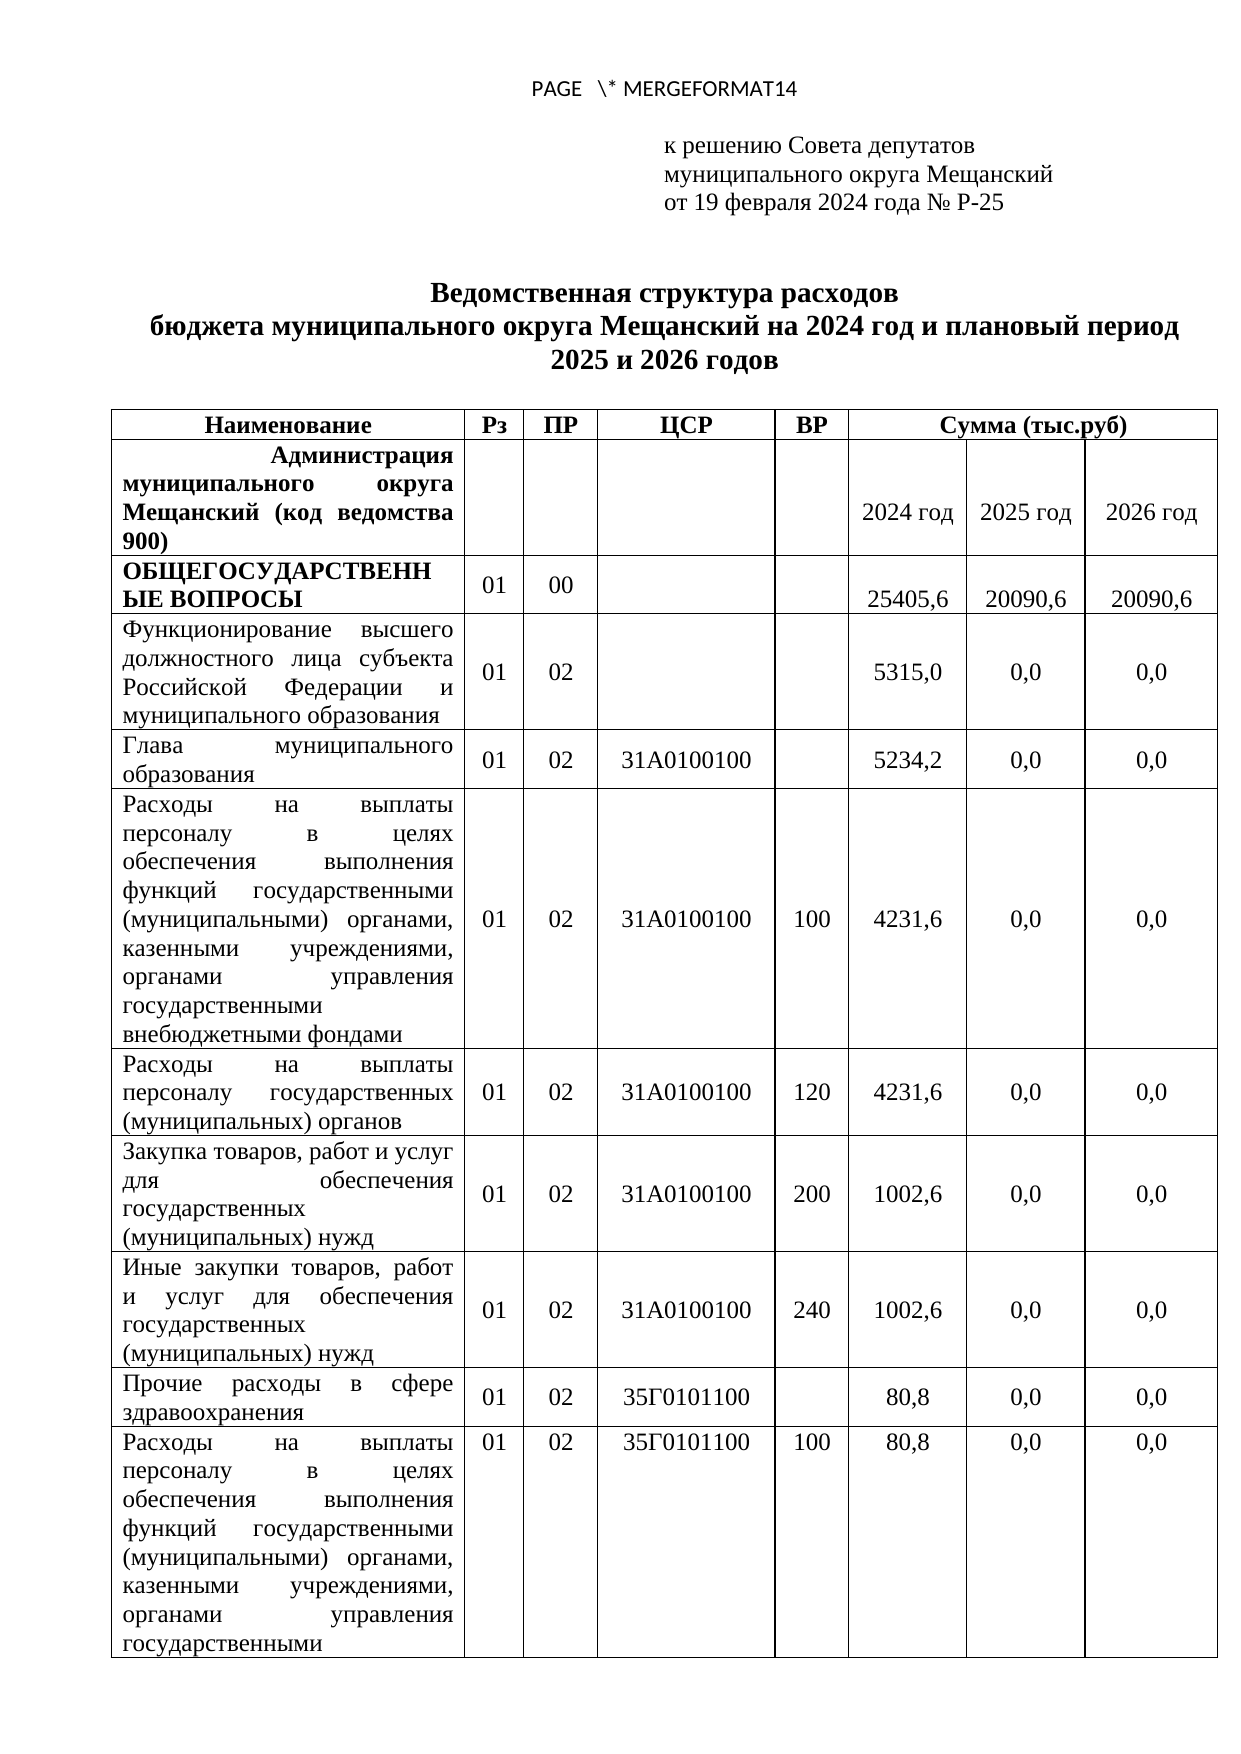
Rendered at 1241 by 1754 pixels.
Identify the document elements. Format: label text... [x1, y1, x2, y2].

table_cell 0,0 [967, 1252, 1084, 1367]
table_cell 0,0 [967, 1049, 1084, 1135]
table_cell 02 [524, 614, 597, 729]
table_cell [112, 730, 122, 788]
table_header ЦСР [598, 410, 774, 439]
table_cell Глава муниципального образования [255, 730, 464, 788]
table_cell 0,0 [967, 1136, 1084, 1251]
table_cell 2025 год [967, 440, 1084, 555]
table_cell [598, 614, 774, 729]
table_cell 0,0 [1086, 730, 1217, 788]
table_cell 01 [465, 1368, 523, 1426]
table_cell 0,0 [967, 1368, 1084, 1426]
table_header ВР [776, 410, 848, 439]
table_cell Расходы на выплаты персоналу государственных (муниципальных) органов [112, 1049, 464, 1135]
table_header Наименование [112, 410, 464, 439]
table_cell 200 [776, 1136, 848, 1251]
table_cell 35Г0101100 [598, 1427, 774, 1657]
text Ведомственная структура расходов [148, 275, 1181, 308]
table_cell 5234,2 [849, 730, 966, 788]
table_cell 80,8 [849, 1427, 966, 1657]
table_cell 31А0100100 [598, 789, 774, 1048]
table_cell 01 [465, 730, 523, 788]
table_cell Закупка товаров, работ и услуг для обеспечения государственных (муниципальных) нужд [112, 1136, 464, 1251]
table_cell 02 [524, 1368, 597, 1426]
table_cell 1002,6 [849, 1136, 966, 1251]
table_cell 31А0100100 [598, 1136, 774, 1251]
table_cell 240 [776, 1252, 848, 1367]
table_cell 80,8 [849, 1368, 966, 1426]
text к решению Совета депутатов муниципального округа Мещанский [590, 130, 1181, 187]
table_cell [524, 440, 597, 555]
table_cell [776, 556, 848, 613]
table_cell 0,0 [1086, 1368, 1217, 1426]
table_cell 01 [465, 1049, 523, 1135]
text от 19 февраля 2024 года № Р-25 [148, 187, 1181, 216]
table_cell 20090,6 [1086, 556, 1217, 613]
table_cell 100 [776, 1427, 848, 1657]
table_cell 20090,6 [967, 556, 1084, 613]
table_cell 02 [524, 1136, 597, 1251]
table_cell 02 [524, 730, 597, 788]
table_cell 2026 год [1086, 440, 1217, 555]
table_cell 100 [776, 789, 848, 1048]
table_cell 01 [465, 1427, 523, 1657]
table_cell [598, 440, 774, 555]
table_cell 5315,0 [849, 614, 966, 729]
table_cell ОБЩЕГОСУДАРСТВЕННЫЕ ВОПРОСЫ [112, 556, 464, 613]
table_cell 01 [465, 1136, 523, 1251]
table_cell 02 [524, 789, 597, 1048]
table_cell Прочие расходы в сфере здравоохранения [112, 1368, 464, 1426]
table_cell 0,0 [967, 1427, 1084, 1657]
table_cell 2024 год [849, 440, 966, 555]
table_cell 1002,6 [849, 1252, 966, 1367]
table_cell 01 [465, 556, 523, 613]
table_cell 120 [776, 1049, 848, 1135]
table_cell [776, 614, 848, 729]
table_cell [776, 730, 848, 788]
table_cell 02 [524, 1427, 597, 1657]
table_cell 01 [465, 789, 523, 1048]
table_cell 00 [524, 556, 597, 613]
table_header ПР [524, 410, 597, 439]
table_cell [598, 556, 774, 613]
table_cell [776, 1368, 848, 1426]
table_cell 31А0100100 [598, 1049, 774, 1135]
table_cell 02 [524, 1252, 597, 1367]
table_header Сумма (тыс.руб) [849, 410, 1217, 439]
table_cell 0,0 [1086, 1136, 1217, 1251]
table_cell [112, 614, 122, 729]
table_cell 31А0100100 [598, 730, 774, 788]
table_cell 0,0 [1086, 1252, 1217, 1367]
table_cell [776, 440, 848, 555]
text бюджета муниципального округа Мещанский на 2024 год и плановый период 2025 и 2026 годов [148, 308, 1181, 375]
table_cell 25405,6 [849, 556, 966, 613]
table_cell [112, 1427, 464, 1657]
table_cell 0,0 [1086, 1427, 1217, 1657]
table_cell 02 [524, 1049, 597, 1135]
table_cell 0,0 [967, 730, 1084, 788]
table_cell 31А0100100 [598, 1252, 774, 1367]
table_cell Администрация муниципального округа Мещанский (код ведомства 900) [112, 440, 464, 555]
table_cell 01 [465, 614, 523, 729]
table_cell 0,0 [1086, 1049, 1217, 1135]
table_cell 01 [465, 1252, 523, 1367]
table_header Рз [465, 410, 523, 439]
table_cell 4231,6 [849, 789, 966, 1048]
table_cell 0,0 [1086, 614, 1217, 729]
table_cell [465, 440, 523, 555]
table_cell Иные закупки товаров, работ и услуг для обеспечения государственных (муниципальных) нужд [112, 1252, 464, 1367]
table_cell 4231,6 [849, 1049, 966, 1135]
table_cell 35Г0101100 [598, 1368, 774, 1426]
table_cell 0,0 [967, 614, 1084, 729]
table_cell 0,0 [967, 789, 1084, 1048]
table_cell 0,0 [1086, 789, 1217, 1048]
